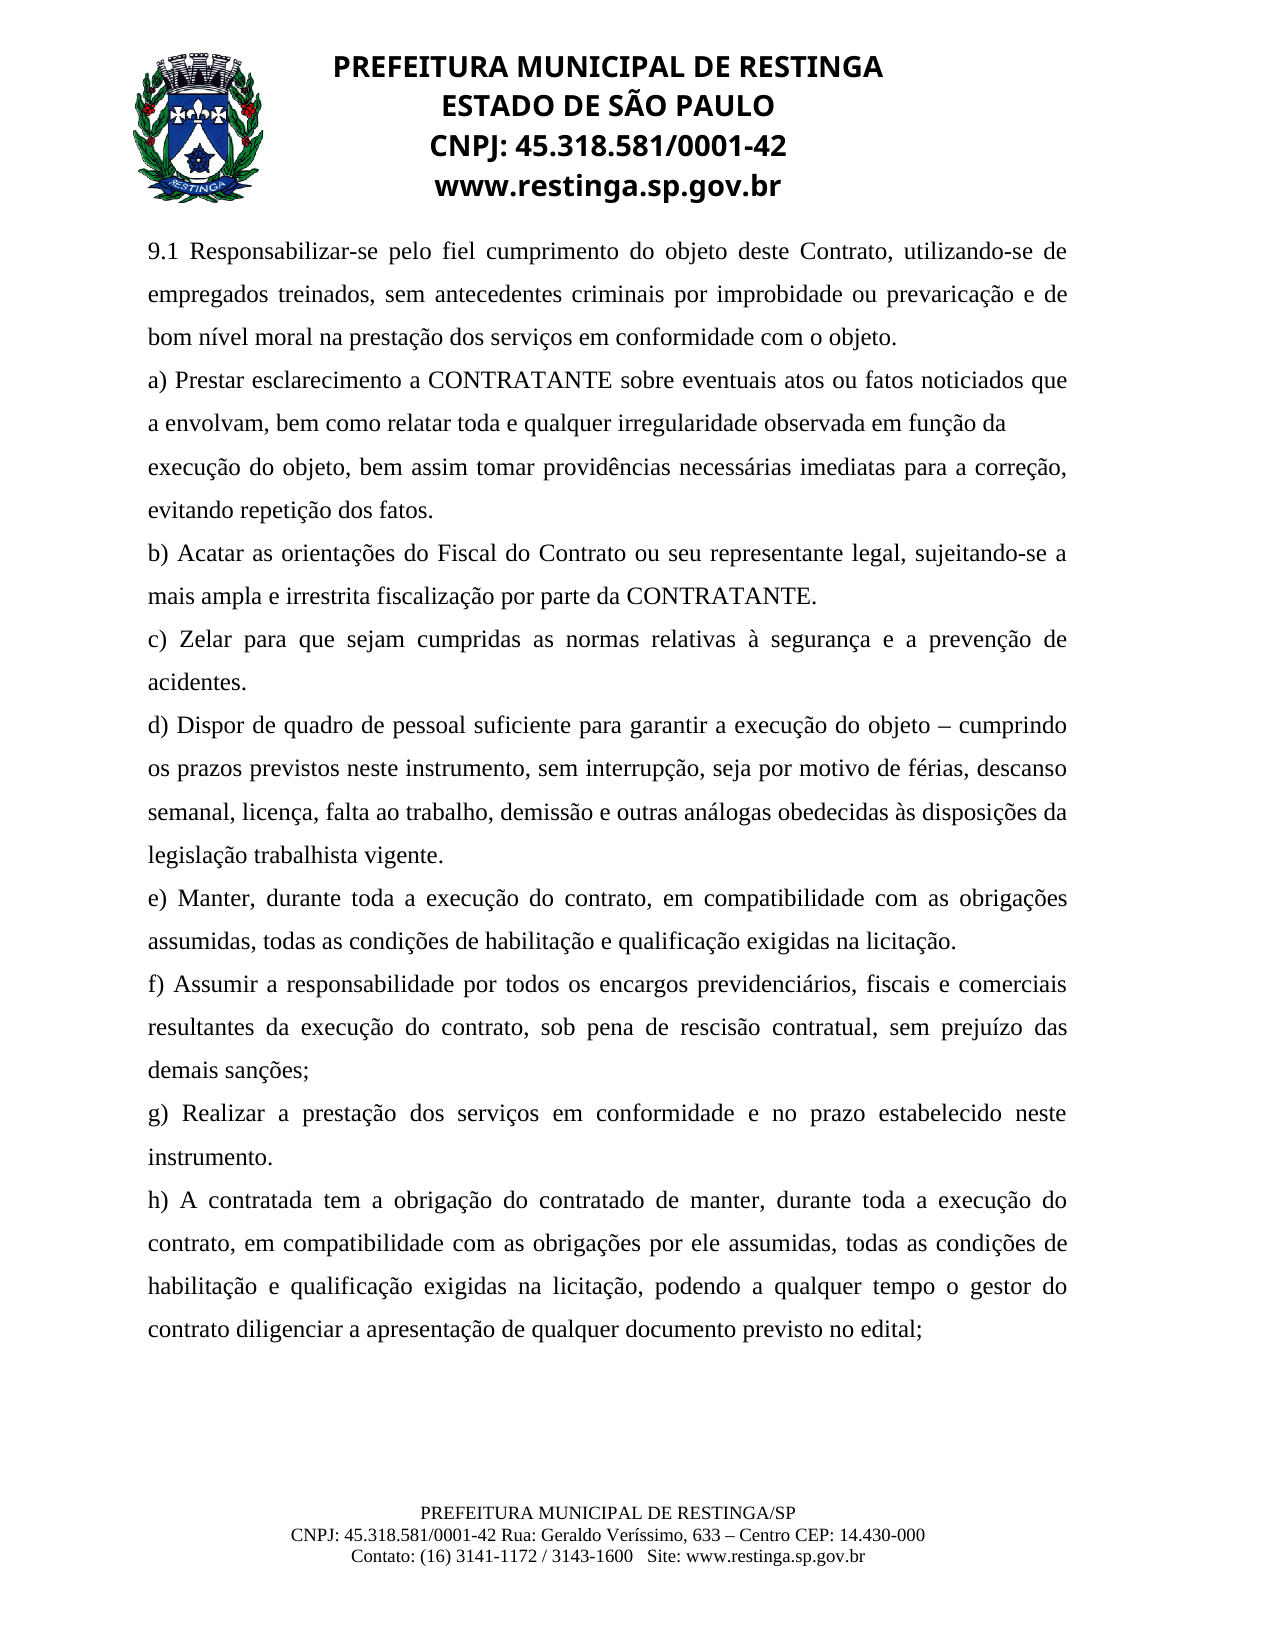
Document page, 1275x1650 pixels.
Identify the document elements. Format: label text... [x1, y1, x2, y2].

text g) Realizar a prestação dos serviços em conformidade e no prazo estabelecido neste instrumento. [148, 1098, 1068, 1170]
text 9.1 Responsabilizar-se pelo fiel cumprimento do objeto deste Contrato, utilizando-se de empregados treinados, sem antecedentes criminais por improbidade ou prevaricação e de bom nível moral na prestação dos serviços em conformidade com o objeto. [148, 236, 1068, 351]
picture [128, 49, 264, 203]
text c) Zelar para que sejam cumpridas as normas relativas à segurança e a prevenção de acidentes. [148, 624, 1068, 696]
text d) Dispor de quadro de pessoal suficiente para garantir a execução do objeto – cumprindo os prazos previstos neste instrumento, sem interrupção, seja por motivo de férias, descanso semanal, licença, falta ao trabalho, demissão e outras análogas obedecidas às disposições da legislação trabalhista vigente. [148, 710, 1068, 868]
text f) Assumir a responsabilidade por todos os encargos previdenciários, fiscais e comerciais resultantes da execução do contrato, sob pena de rescisão contratual, sem prejuízo das demais sanções; [148, 969, 1068, 1084]
text a) Prestar esclarecimento a CONTRATANTE sobre eventuais atos ou fatos noticiados que a envolvam, bem como relatar toda e qualquer irregularidade observada em função da [148, 365, 1068, 437]
text h) A contratada tem a obrigação do contratado de manter, durante toda a execução do contrato, em compatibilidade com as obrigações por ele assumidas, todas as condições de habilitação e qualificação exigidas na licitação, podendo a qualquer tempo o gestor do contrato diligenciar a apresentação de qualquer documento previsto no edital; [148, 1185, 1068, 1343]
text execução do objeto, bem assim tomar providências necessárias imediatas para a correção, evitando repetição dos fatos. [148, 452, 1068, 523]
text b) Acatar as orientações do Fiscal do Contrato ou seu representante legal, sujeitando-se a mais ampla e irrestrita fiscalização por parte da CONTRATANTE. [148, 538, 1068, 610]
text e) Manter, durante toda a execução do contrato, em compatibilidade com as obrigações assumidas, todas as condições de habilitação e qualificação exigidas na licitação. [148, 883, 1068, 955]
